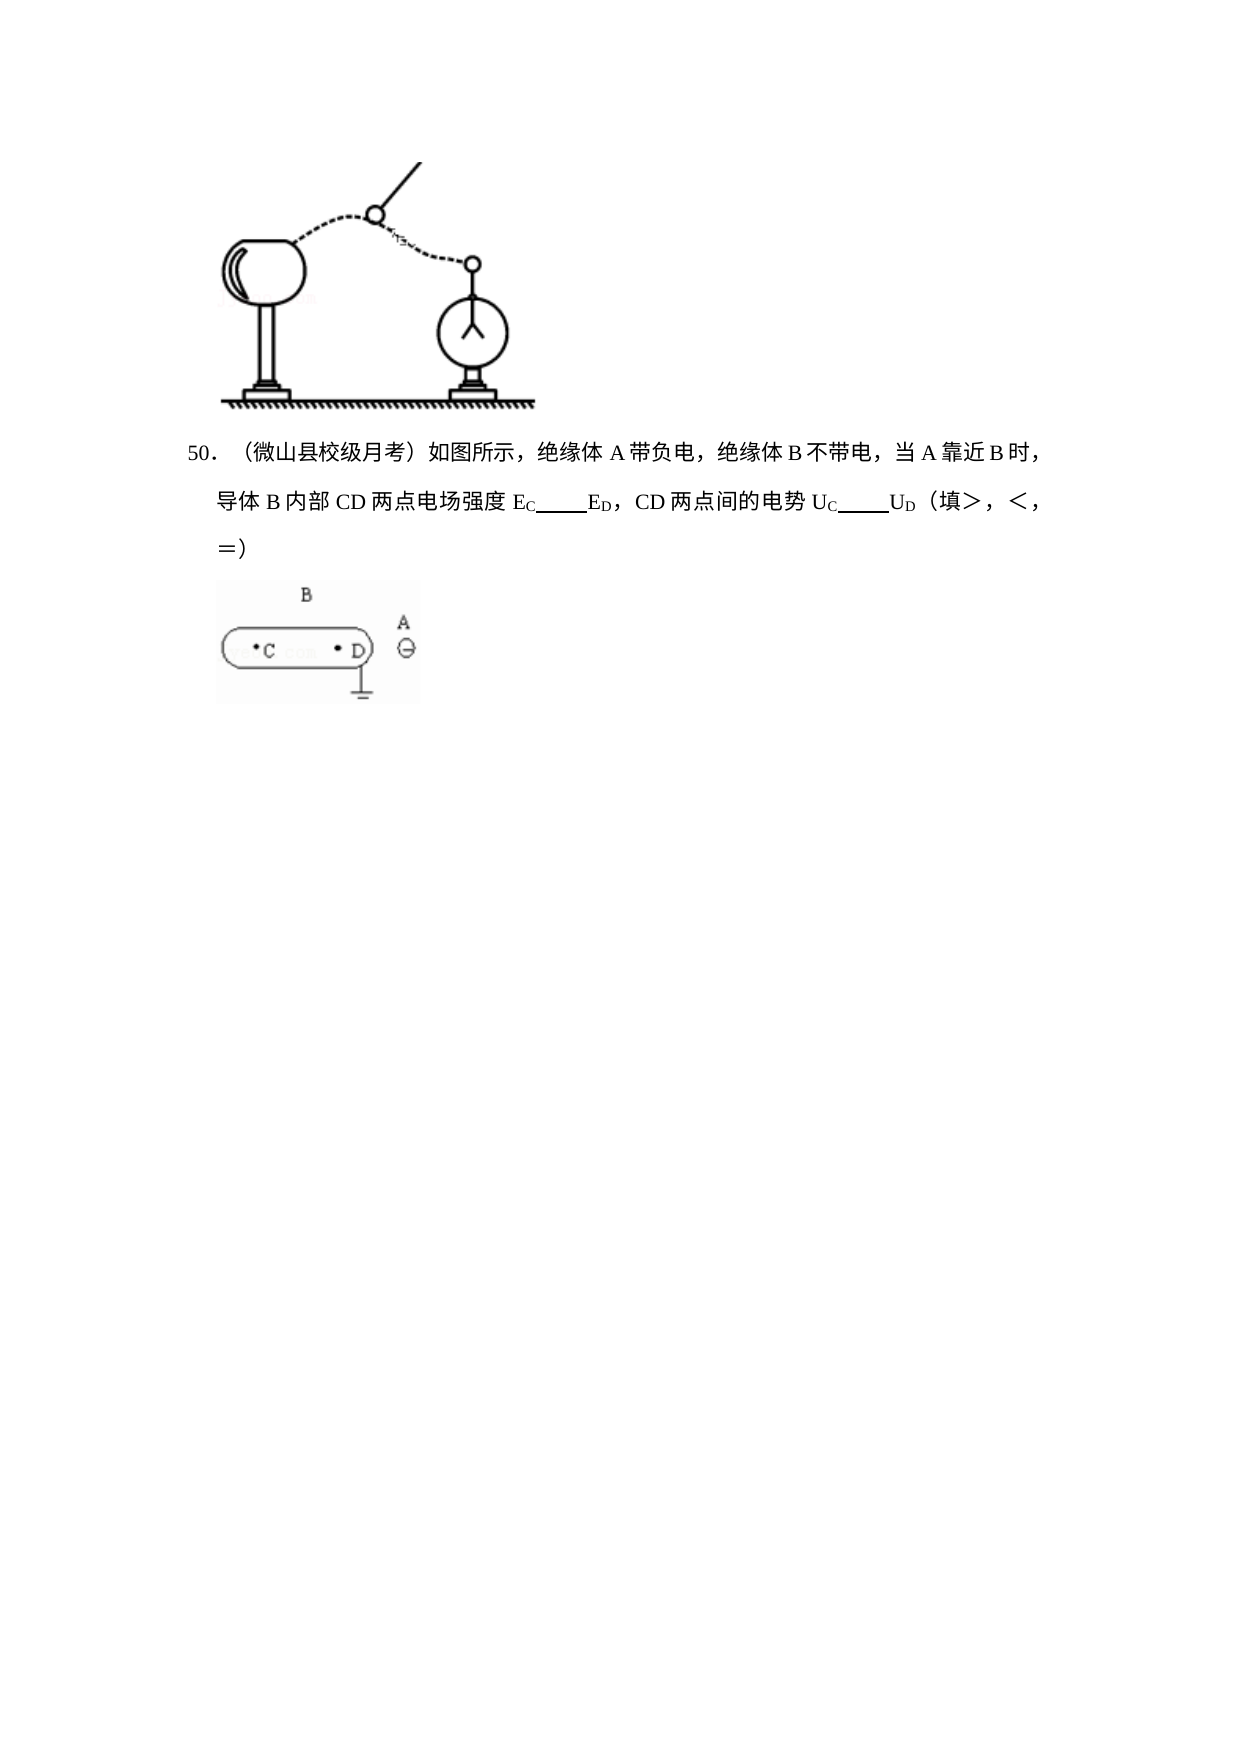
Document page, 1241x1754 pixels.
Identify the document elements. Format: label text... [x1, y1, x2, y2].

text 50．（微山县校级月考）如图所示，绝缘体A带负电，绝缘体B不带电，当A靠近B时，导体B内部CD两点电场强度EC ED，CD两点间的电势UC UD（填＞，＜，＝） [187, 434, 1053, 564]
picture [216, 580, 421, 704]
picture [216, 162, 540, 414]
